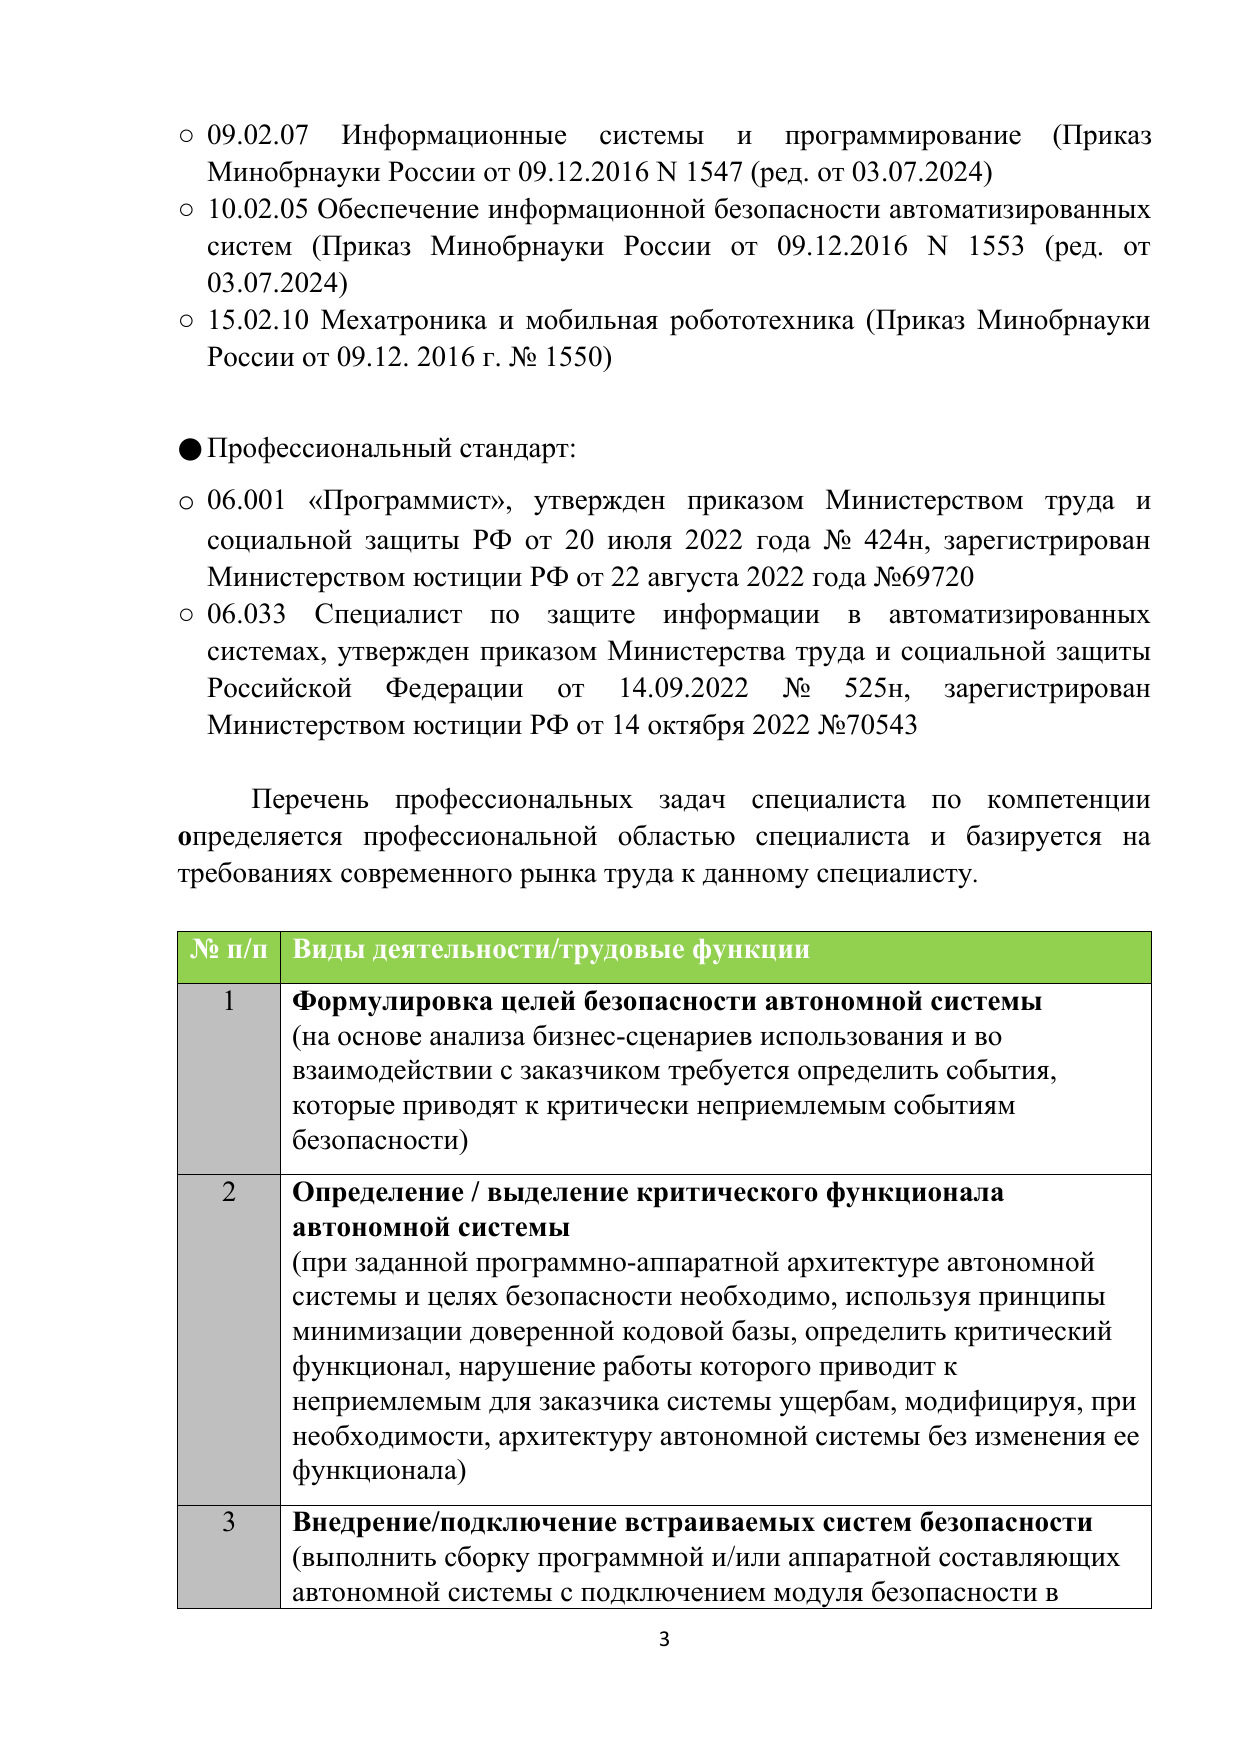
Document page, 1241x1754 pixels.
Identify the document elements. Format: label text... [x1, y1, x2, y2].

table_cell 3 [178, 1506, 280, 1608]
table_cell Формулировка целей безопасности автономной системы (на основе анализа бизнес-сценариев использования и во взаимодействии с заказчиком требуется определить события, которые приводят к критически неприемлемым событиям безопасности) [281, 984, 1151, 1174]
table_cell Определение / выделение критического функционала автономной системы (при заданной программно-аппаратной архитектуре автономной системы и целях безопасности необходимо, используя принципы минимизации доверенной кодовой базы, определить критический функционал, нарушение работы которого приводит к неприемлемым для заказчика системы ущербам, модифицируя, при необходимости, архитектуру автономной системы без изменения ее функционала) [281, 1175, 1151, 1505]
list 06.001 «Программист», утвержден приказом Министерством труда и социальной защиты РФ от 20 июля 2022 года № 424н, зарегистрирован Министерством юстиции РФ от 22 августа 2022 года №69720 [177, 483, 1152, 592]
text Перечень профессиональных задач специалиста по компетенции определяется профессиональной областью специалиста и базируется на требованиях современного рынка труда к данному специалисту. [177, 783, 1152, 889]
list 06.033 Специалист по защите информации в автоматизированных системах, утвержден приказом Министерства труда и социальной защиты Российской Федерации от 14.09.2022 № 525н, зарегистрирован Министерством юстиции РФ от 14 октября 2022 №70543 [177, 597, 1152, 741]
list 09.02.07 Информационные системы и программирование (Приказ Минобрнауки России от 09.12.2016 N 1547 (ред. от 03.07.2024) [177, 118, 1152, 187]
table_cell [281, 1506, 1151, 1608]
table_cell 1 [178, 984, 280, 1174]
list Профессиональный стандарт: [177, 415, 1152, 474]
list 10.02.05 Обеспечение информационной безопасности автоматизированных систем (Приказ Минобрнауки России от 09.12.2016 N 1553 (ред. от 03.07.2024) [177, 192, 1152, 299]
table_header № п/п [178, 932, 280, 983]
table_cell 2 [178, 1175, 280, 1505]
table_header Виды деятельности/трудовые функции [281, 932, 1151, 983]
list 15.02.10 Мехатроника и мобильная робототехника (Приказ Минобрнауки России от 09.12. 2016 г. № 1550) [177, 303, 1152, 373]
